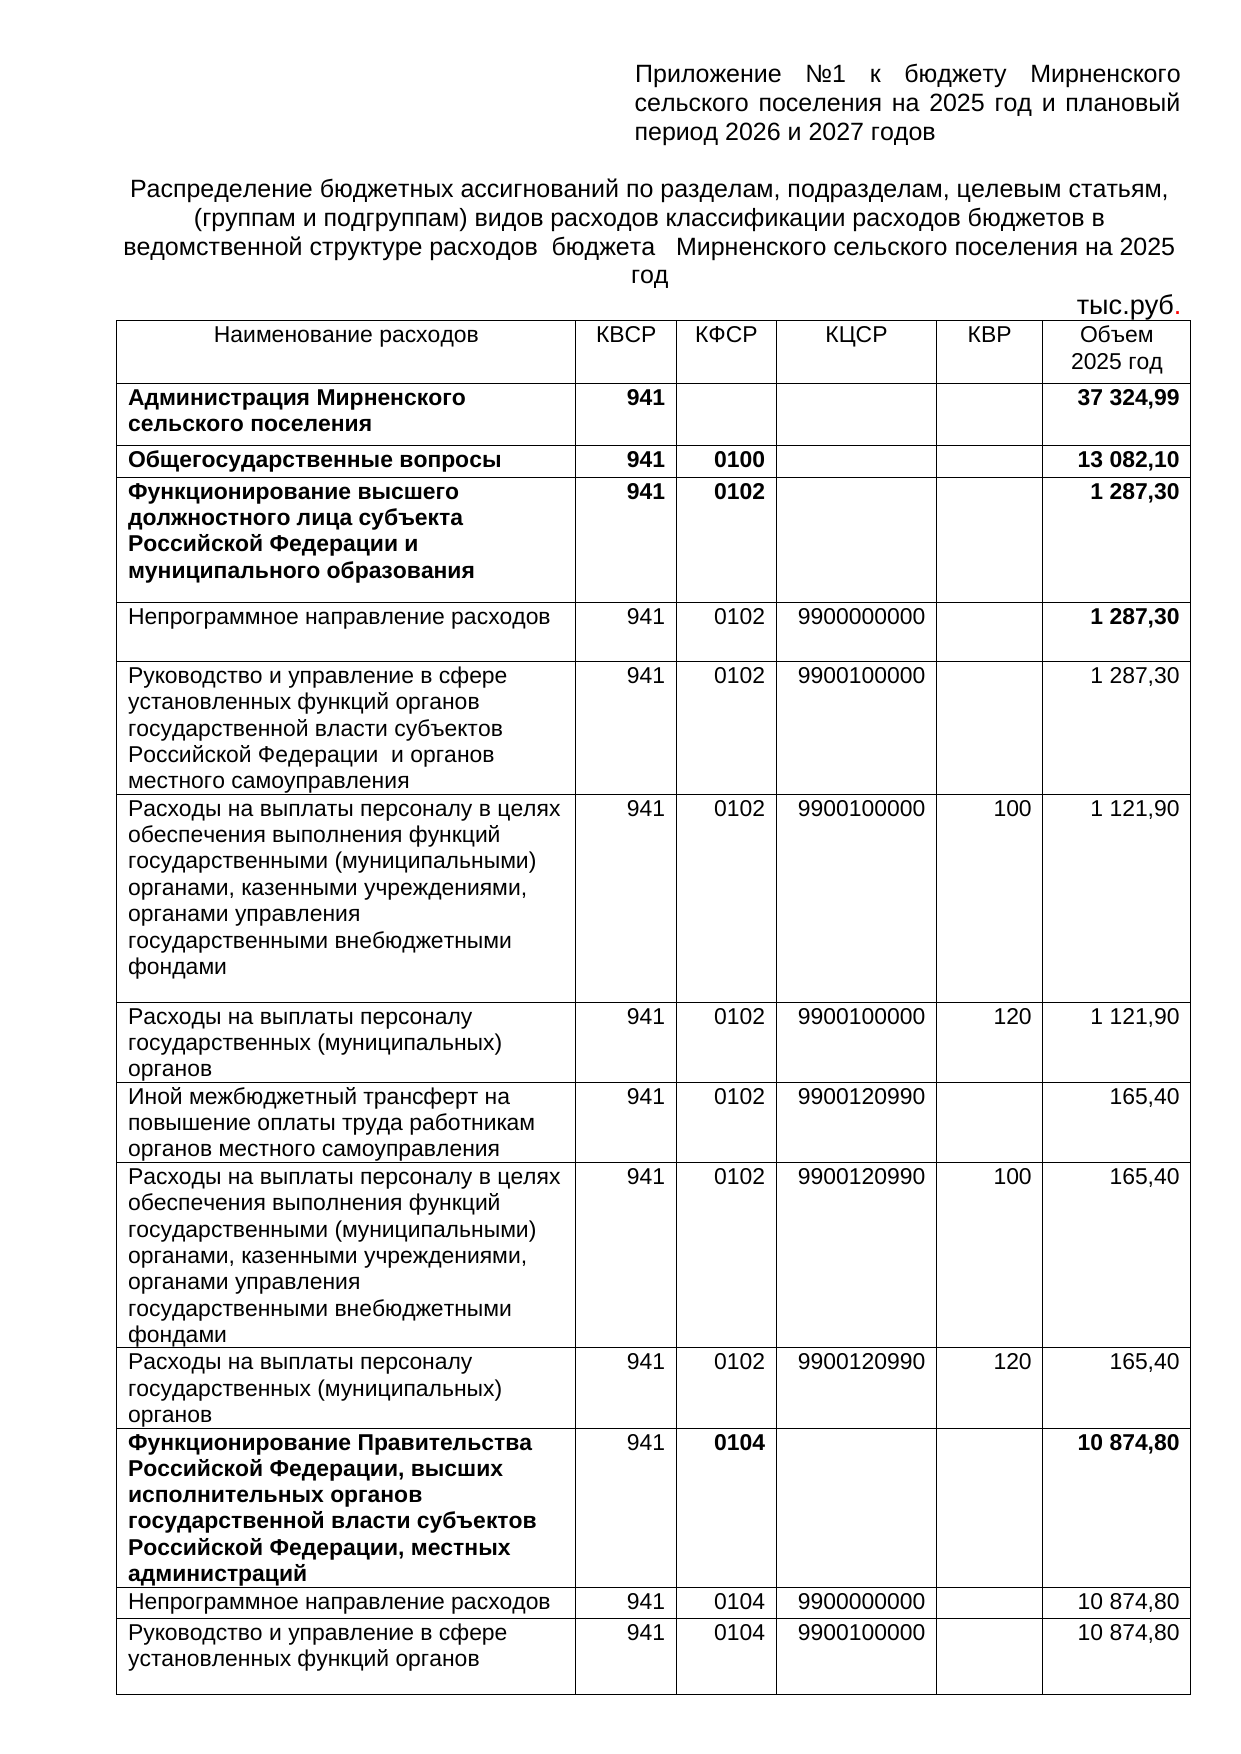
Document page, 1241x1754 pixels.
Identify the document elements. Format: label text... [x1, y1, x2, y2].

table_header КЦСР [777, 321, 936, 383]
table_cell 9900100000 [777, 1003, 936, 1082]
table_cell 941 [576, 662, 676, 794]
table_cell 0102 [677, 478, 776, 602]
table_cell 9900000000 [777, 603, 936, 661]
table_cell 10 874,80 [1043, 1619, 1190, 1694]
table_cell 1 121,90 [1043, 1003, 1190, 1082]
table_cell 120 [937, 1003, 1042, 1082]
table_cell Непрограммное направление расходов [117, 603, 575, 661]
table_cell [937, 478, 1042, 602]
table_cell Общегосударственные вопросы [117, 446, 575, 477]
table_cell 100 [937, 1163, 1042, 1347]
table_cell Иной межбюджетный трансферт на повышение оплаты труда работникам органов местного самоуправления [117, 1083, 575, 1162]
table_cell 941 [576, 1588, 676, 1618]
table_cell 0102 [677, 662, 776, 794]
table_cell 100 [937, 795, 1042, 1002]
table_header Объем 2025 год [1043, 321, 1190, 383]
table_cell 9900000000 [777, 1588, 936, 1618]
table_cell [677, 384, 776, 445]
table_header КВСР [576, 321, 676, 383]
table_cell Непрограммное направление расходов [117, 1588, 575, 1618]
table_cell 941 [576, 1429, 676, 1587]
table_cell 941 [576, 603, 676, 661]
table_cell [937, 1429, 1042, 1587]
table_cell 941 [576, 478, 676, 602]
table_cell 0104 [677, 1619, 776, 1694]
text Приложение №1 к бюджету Мирненского сельского поселения на 2025 год и плановый период 2026 и 2027 годов [634, 59, 1181, 145]
table_cell [777, 384, 936, 445]
table_cell 1 287,30 [1043, 603, 1190, 661]
table_cell 120 [937, 1348, 1042, 1427]
table_cell 1 287,30 [1043, 478, 1190, 602]
table_cell 9900120990 [777, 1083, 936, 1162]
table_cell 165,40 [1043, 1348, 1190, 1427]
table_cell 165,40 [1043, 1163, 1190, 1347]
table_cell Функционирование высшего должностного лица субъекта Российской Федерации и муниципального образования [117, 478, 575, 602]
table_cell 10 874,80 [1043, 1588, 1190, 1618]
table_cell 13 082,10 [1043, 446, 1190, 477]
table_cell 0104 [677, 1429, 776, 1587]
table_cell 165,40 [1043, 1083, 1190, 1162]
table_cell 941 [576, 1348, 676, 1427]
table_cell [937, 662, 1042, 794]
table_cell 0102 [677, 795, 776, 1002]
table_cell [777, 446, 936, 477]
table_cell 941 [576, 1163, 676, 1347]
table_header КВР [937, 321, 1042, 383]
table_cell 941 [576, 1083, 676, 1162]
table_cell 941 [576, 446, 676, 477]
table_cell 0102 [677, 1163, 776, 1347]
table_cell 9900100000 [777, 795, 936, 1002]
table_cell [117, 1619, 575, 1694]
table_cell 10 874,80 [1043, 1429, 1190, 1587]
table_cell 0102 [677, 1003, 776, 1082]
table_cell 0102 [677, 1083, 776, 1162]
table_cell 9900100000 [777, 1619, 936, 1694]
table_cell 941 [576, 1003, 676, 1082]
table_cell [777, 478, 936, 602]
table_cell [937, 384, 1042, 445]
table_cell [937, 446, 1042, 477]
table_cell [937, 1619, 1042, 1694]
table_cell Функционирование Правительства Российской Федерации, высших исполнительных органов государственной власти субъектов Российской Федерации, местных администраций [117, 1429, 575, 1587]
table_cell 941 [576, 795, 676, 1002]
table_cell 9900120990 [777, 1348, 936, 1427]
table_cell 0102 [677, 1348, 776, 1427]
table_header Наименование расходов [117, 321, 575, 383]
table_cell 0104 [677, 1588, 776, 1618]
table_cell 9900120990 [777, 1163, 936, 1347]
table_cell 1 121,90 [1043, 795, 1190, 1002]
table_cell Администрация Мирненского сельского поселения [117, 384, 575, 445]
table_cell 941 [576, 384, 676, 445]
text Распределение бюджетных ассигнований по разделам, подразделам, целевым статьям, (группам и подгруппам) видов расходов классификации расходов бюджетов в ведомственной структуре расходов бюджета Мирненского сельского поселения на 2025 год [118, 174, 1181, 289]
table_cell Расходы на выплаты персоналу государственных (муниципальных) органов [117, 1003, 575, 1082]
table_cell 37 324,99 [1043, 384, 1190, 445]
table_header КФСР [677, 321, 776, 383]
table_cell Расходы на выплаты персоналу государственных (муниципальных) органов [117, 1348, 575, 1427]
table_cell [777, 1429, 936, 1587]
table_cell 1 287,30 [1043, 662, 1190, 794]
table_cell 941 [576, 1619, 676, 1694]
table_cell 0100 [677, 446, 776, 477]
table_cell 0102 [677, 603, 776, 661]
table_cell [937, 1588, 1042, 1618]
table_cell [937, 603, 1042, 661]
text тыс.руб. [118, 289, 1181, 320]
table_cell 9900100000 [777, 662, 936, 794]
table_cell [937, 1083, 1042, 1162]
